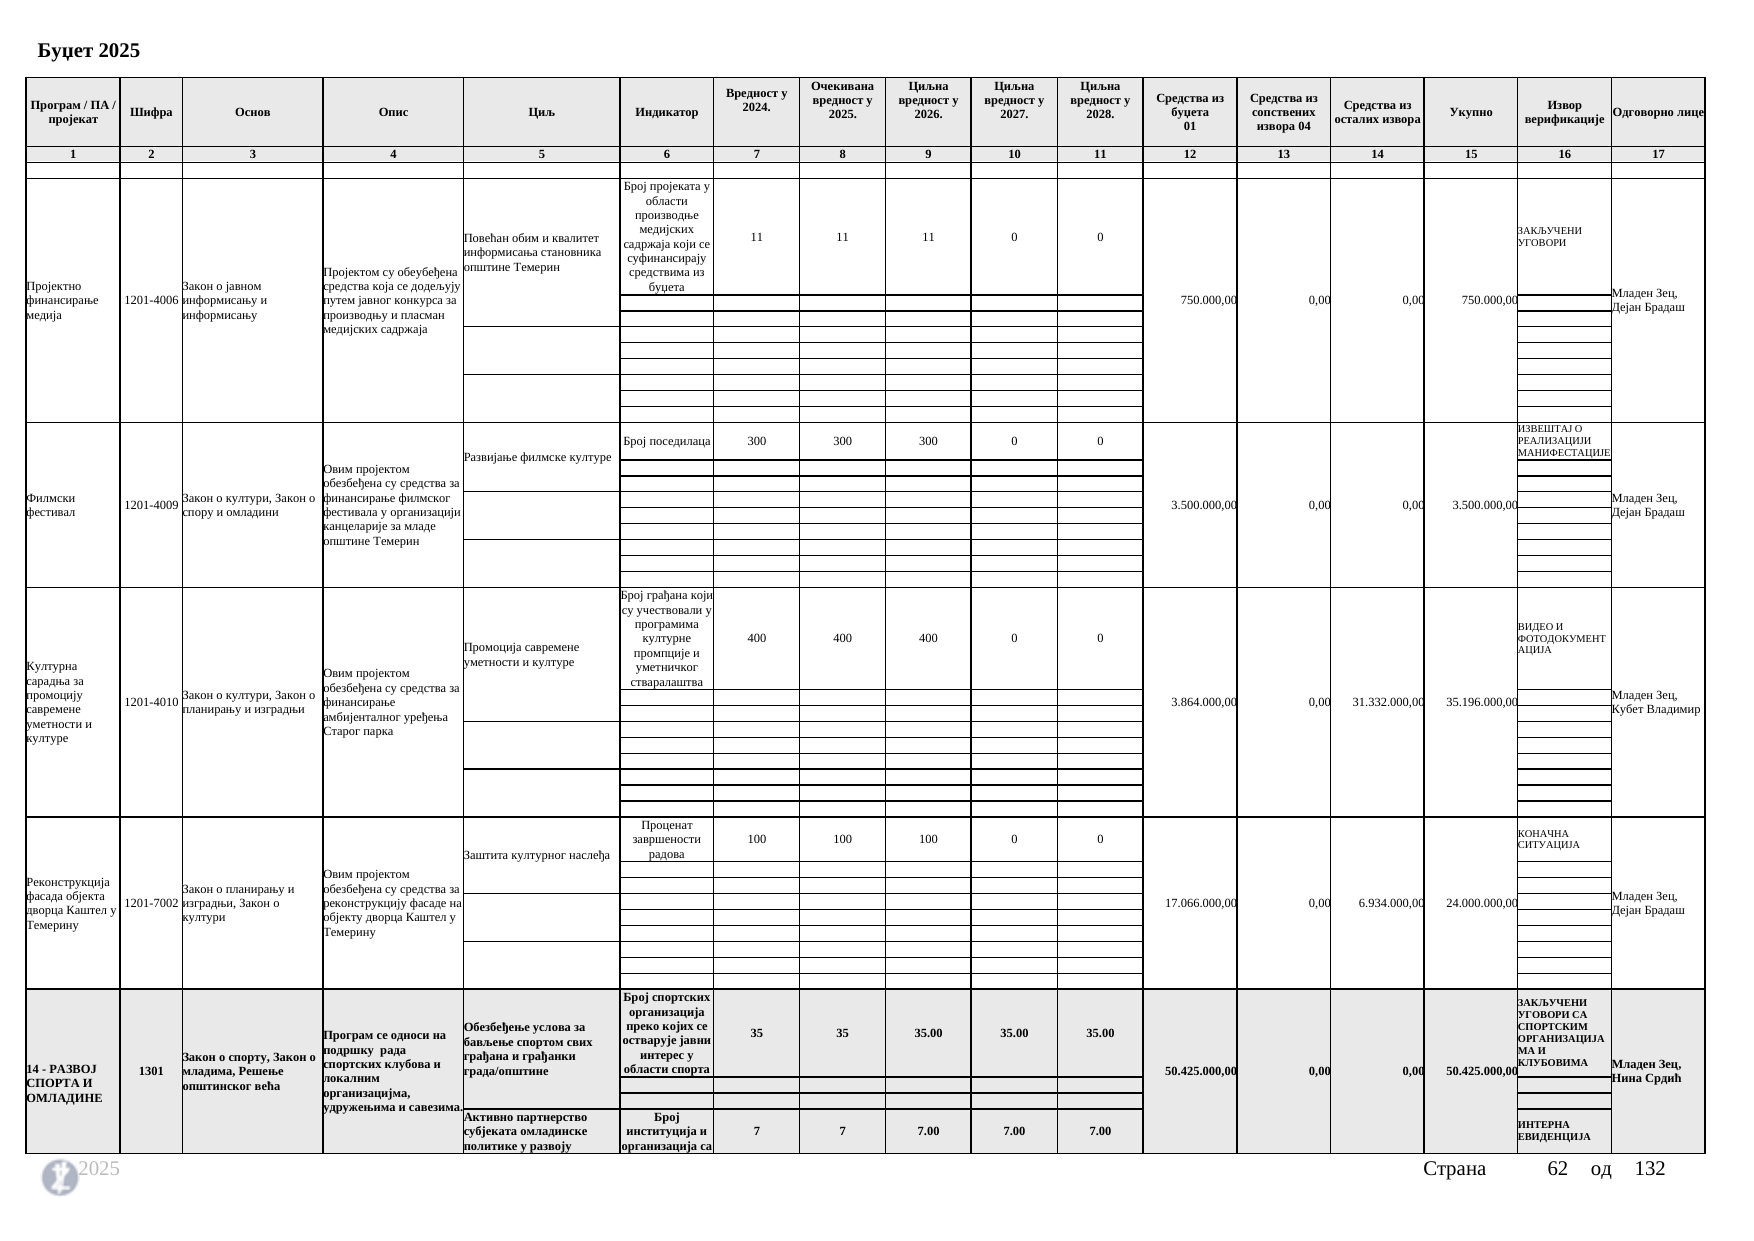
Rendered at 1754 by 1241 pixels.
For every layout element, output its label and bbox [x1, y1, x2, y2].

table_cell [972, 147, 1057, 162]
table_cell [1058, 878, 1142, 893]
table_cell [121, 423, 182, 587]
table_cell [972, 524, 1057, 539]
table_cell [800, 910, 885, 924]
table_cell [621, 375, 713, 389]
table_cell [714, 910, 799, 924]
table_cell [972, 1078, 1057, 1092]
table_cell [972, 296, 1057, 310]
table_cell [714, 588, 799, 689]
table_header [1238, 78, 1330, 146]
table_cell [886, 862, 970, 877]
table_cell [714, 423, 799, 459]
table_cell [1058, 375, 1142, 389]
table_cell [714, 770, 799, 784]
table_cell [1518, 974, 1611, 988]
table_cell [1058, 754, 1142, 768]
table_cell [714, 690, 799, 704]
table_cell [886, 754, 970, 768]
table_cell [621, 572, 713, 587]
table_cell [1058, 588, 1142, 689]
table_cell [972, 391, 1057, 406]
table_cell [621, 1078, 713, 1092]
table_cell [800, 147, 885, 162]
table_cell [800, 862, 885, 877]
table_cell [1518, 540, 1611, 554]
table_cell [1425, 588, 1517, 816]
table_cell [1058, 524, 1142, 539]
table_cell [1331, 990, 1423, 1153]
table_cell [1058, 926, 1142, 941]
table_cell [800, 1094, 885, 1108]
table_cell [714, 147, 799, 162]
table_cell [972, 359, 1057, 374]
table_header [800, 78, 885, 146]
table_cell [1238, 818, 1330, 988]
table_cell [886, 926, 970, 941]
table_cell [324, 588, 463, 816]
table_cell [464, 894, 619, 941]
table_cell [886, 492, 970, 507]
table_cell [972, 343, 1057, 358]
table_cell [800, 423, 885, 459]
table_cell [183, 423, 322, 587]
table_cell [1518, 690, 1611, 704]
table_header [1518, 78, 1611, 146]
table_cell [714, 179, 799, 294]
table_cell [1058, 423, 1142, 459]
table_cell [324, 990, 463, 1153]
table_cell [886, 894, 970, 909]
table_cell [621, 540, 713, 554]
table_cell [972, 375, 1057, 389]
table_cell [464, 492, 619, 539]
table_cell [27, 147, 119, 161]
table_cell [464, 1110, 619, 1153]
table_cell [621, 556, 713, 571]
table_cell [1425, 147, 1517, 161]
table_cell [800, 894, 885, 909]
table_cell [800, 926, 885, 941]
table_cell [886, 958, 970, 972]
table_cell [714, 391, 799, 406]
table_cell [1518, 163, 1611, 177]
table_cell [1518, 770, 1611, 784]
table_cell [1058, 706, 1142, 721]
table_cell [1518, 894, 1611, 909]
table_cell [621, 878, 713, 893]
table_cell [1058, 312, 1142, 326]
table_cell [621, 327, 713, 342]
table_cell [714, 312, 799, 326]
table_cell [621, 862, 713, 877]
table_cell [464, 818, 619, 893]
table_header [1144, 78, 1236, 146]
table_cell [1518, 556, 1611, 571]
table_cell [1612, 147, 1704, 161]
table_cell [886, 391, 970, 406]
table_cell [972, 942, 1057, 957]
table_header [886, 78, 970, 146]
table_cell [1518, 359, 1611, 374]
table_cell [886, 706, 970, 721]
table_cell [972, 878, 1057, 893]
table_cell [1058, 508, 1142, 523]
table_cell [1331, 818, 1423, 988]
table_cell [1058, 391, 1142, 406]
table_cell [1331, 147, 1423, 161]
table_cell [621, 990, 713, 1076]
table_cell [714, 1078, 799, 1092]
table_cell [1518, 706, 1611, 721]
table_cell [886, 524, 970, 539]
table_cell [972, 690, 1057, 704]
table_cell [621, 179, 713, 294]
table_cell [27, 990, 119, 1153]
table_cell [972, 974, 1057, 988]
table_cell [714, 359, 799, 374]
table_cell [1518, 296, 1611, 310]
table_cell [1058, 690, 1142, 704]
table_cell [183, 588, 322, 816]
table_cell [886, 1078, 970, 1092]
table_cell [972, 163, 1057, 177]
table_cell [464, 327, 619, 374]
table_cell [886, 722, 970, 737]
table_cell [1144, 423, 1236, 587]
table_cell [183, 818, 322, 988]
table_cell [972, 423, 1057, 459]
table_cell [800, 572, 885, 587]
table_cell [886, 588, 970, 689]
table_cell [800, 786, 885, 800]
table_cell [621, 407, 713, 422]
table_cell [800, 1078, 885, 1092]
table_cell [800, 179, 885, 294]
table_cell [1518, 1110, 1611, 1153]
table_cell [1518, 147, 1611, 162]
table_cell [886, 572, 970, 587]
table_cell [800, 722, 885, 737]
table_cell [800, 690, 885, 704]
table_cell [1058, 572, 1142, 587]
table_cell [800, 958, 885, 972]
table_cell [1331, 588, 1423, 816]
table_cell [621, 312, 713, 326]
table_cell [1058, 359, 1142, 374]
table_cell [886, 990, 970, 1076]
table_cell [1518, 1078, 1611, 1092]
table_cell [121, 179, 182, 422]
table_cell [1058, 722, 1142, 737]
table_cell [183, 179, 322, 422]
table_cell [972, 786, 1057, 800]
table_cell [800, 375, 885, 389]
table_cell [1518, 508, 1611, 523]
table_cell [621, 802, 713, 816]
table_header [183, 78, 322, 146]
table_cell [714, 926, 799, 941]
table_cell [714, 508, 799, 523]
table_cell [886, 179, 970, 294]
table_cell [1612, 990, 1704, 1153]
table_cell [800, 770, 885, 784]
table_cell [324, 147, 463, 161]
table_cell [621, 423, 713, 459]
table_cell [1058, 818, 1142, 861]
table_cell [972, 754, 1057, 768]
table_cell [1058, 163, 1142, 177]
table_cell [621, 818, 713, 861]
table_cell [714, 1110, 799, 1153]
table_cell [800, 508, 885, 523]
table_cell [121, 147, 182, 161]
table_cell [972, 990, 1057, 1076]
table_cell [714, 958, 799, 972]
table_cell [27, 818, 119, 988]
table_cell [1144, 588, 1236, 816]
picture [37, 1155, 84, 1202]
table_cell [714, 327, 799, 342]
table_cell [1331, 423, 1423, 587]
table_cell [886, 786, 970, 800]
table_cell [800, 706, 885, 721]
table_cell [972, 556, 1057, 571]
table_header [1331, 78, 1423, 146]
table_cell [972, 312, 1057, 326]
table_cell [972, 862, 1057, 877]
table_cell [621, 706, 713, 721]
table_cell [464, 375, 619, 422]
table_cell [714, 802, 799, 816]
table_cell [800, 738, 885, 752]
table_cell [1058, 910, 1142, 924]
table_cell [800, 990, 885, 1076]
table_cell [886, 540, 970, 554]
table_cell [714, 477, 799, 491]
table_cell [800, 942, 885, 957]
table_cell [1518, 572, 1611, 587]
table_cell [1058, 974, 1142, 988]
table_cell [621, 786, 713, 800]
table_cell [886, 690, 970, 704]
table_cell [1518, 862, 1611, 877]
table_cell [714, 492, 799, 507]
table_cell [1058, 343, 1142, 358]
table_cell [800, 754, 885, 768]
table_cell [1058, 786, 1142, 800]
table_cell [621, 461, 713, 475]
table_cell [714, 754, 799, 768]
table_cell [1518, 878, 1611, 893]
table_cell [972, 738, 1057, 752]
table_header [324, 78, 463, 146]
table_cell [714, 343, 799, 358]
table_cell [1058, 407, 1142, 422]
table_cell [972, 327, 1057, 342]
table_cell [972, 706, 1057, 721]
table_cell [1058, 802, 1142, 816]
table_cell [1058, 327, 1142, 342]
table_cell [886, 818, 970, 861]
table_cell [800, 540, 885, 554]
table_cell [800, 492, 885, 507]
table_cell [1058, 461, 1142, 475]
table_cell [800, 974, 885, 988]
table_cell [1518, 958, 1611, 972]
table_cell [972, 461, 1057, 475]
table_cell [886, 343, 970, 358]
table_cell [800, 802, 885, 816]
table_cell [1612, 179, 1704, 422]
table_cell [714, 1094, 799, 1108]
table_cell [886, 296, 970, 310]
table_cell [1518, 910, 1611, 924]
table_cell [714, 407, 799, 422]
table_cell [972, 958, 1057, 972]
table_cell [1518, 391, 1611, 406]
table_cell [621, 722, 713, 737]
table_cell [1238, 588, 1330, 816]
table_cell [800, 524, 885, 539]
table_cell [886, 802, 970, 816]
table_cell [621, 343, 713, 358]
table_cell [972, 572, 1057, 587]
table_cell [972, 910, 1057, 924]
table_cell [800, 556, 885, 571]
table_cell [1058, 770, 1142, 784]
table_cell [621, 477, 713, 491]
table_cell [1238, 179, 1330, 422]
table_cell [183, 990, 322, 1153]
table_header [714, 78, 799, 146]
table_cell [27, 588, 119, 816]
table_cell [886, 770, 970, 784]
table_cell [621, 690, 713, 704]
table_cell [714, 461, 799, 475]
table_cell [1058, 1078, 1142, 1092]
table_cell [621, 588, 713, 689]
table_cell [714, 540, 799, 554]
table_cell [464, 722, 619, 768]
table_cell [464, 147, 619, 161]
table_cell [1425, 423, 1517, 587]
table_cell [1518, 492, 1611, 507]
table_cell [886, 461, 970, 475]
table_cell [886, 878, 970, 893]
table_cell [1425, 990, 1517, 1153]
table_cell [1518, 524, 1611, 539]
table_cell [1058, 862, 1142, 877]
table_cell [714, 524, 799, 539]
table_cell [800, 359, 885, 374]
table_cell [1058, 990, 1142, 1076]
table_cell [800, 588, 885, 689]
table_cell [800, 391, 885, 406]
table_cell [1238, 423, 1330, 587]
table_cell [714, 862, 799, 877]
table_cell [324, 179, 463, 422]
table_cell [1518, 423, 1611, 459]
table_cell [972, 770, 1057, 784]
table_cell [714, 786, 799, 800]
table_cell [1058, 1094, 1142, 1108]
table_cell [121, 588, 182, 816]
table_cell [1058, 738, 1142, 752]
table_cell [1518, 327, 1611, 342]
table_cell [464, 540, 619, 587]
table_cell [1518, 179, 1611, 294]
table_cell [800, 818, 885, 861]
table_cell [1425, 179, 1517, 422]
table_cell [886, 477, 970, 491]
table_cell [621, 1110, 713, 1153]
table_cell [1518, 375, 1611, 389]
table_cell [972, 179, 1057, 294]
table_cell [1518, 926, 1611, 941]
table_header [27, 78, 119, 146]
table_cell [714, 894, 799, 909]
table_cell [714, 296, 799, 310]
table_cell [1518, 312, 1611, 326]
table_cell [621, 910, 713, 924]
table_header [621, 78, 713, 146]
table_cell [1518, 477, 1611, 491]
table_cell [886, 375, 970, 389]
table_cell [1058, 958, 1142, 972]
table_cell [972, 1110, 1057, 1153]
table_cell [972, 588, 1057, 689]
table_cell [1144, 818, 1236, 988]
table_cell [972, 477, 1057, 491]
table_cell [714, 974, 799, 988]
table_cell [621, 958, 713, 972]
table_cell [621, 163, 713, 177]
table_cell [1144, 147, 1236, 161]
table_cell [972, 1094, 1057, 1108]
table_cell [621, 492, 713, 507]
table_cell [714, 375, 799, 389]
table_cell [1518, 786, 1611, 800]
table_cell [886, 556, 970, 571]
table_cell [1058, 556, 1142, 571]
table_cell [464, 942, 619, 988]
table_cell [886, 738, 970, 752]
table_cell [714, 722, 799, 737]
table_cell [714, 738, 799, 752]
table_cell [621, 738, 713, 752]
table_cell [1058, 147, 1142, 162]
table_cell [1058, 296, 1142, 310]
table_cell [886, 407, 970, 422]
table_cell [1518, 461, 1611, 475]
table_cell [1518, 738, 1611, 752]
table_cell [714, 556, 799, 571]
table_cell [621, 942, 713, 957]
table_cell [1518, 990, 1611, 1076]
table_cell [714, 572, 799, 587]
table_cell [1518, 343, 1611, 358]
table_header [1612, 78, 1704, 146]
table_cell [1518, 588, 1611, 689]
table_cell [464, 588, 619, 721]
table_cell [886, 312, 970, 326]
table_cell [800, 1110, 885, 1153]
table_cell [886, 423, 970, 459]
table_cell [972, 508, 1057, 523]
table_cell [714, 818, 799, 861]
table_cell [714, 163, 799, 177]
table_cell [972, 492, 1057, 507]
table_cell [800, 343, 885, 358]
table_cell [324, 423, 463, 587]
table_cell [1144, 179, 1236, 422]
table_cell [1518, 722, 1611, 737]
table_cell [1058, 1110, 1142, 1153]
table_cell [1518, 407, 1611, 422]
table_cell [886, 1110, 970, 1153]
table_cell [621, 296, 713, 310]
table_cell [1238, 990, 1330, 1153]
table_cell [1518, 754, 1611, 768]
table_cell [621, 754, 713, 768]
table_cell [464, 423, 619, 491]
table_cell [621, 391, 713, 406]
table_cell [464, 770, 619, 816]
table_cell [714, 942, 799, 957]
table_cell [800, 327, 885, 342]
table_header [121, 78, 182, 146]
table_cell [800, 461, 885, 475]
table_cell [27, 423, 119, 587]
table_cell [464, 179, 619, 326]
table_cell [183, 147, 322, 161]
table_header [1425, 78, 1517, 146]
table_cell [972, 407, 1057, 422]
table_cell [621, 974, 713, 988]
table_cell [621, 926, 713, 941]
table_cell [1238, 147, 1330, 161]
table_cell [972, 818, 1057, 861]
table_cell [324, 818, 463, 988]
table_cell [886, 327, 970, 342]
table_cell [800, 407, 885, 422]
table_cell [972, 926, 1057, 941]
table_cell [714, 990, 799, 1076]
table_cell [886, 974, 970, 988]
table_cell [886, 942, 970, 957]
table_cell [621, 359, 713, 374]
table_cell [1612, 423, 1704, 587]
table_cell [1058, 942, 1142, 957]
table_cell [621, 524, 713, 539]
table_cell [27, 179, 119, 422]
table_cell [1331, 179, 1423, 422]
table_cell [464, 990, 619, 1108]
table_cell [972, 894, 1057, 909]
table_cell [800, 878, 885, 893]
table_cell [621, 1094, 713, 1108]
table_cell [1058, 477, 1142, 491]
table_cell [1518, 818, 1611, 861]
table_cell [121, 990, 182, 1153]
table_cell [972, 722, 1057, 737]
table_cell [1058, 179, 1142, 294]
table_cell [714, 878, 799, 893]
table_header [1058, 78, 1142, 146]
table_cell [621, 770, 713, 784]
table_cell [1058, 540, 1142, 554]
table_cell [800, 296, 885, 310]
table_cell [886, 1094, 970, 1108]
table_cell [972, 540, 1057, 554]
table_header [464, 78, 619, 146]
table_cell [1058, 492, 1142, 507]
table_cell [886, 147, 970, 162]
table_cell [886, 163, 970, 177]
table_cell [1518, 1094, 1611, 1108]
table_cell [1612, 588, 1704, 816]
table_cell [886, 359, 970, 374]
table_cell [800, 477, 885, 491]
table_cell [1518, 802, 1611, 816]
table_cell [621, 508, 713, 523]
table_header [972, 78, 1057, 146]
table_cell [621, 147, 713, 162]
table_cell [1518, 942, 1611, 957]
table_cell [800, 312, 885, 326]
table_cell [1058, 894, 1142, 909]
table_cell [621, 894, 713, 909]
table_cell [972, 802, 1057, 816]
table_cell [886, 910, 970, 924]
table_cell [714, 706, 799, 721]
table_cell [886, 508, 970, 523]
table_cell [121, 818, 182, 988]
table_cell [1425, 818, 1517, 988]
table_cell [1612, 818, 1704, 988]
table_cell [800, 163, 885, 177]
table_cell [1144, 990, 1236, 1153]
